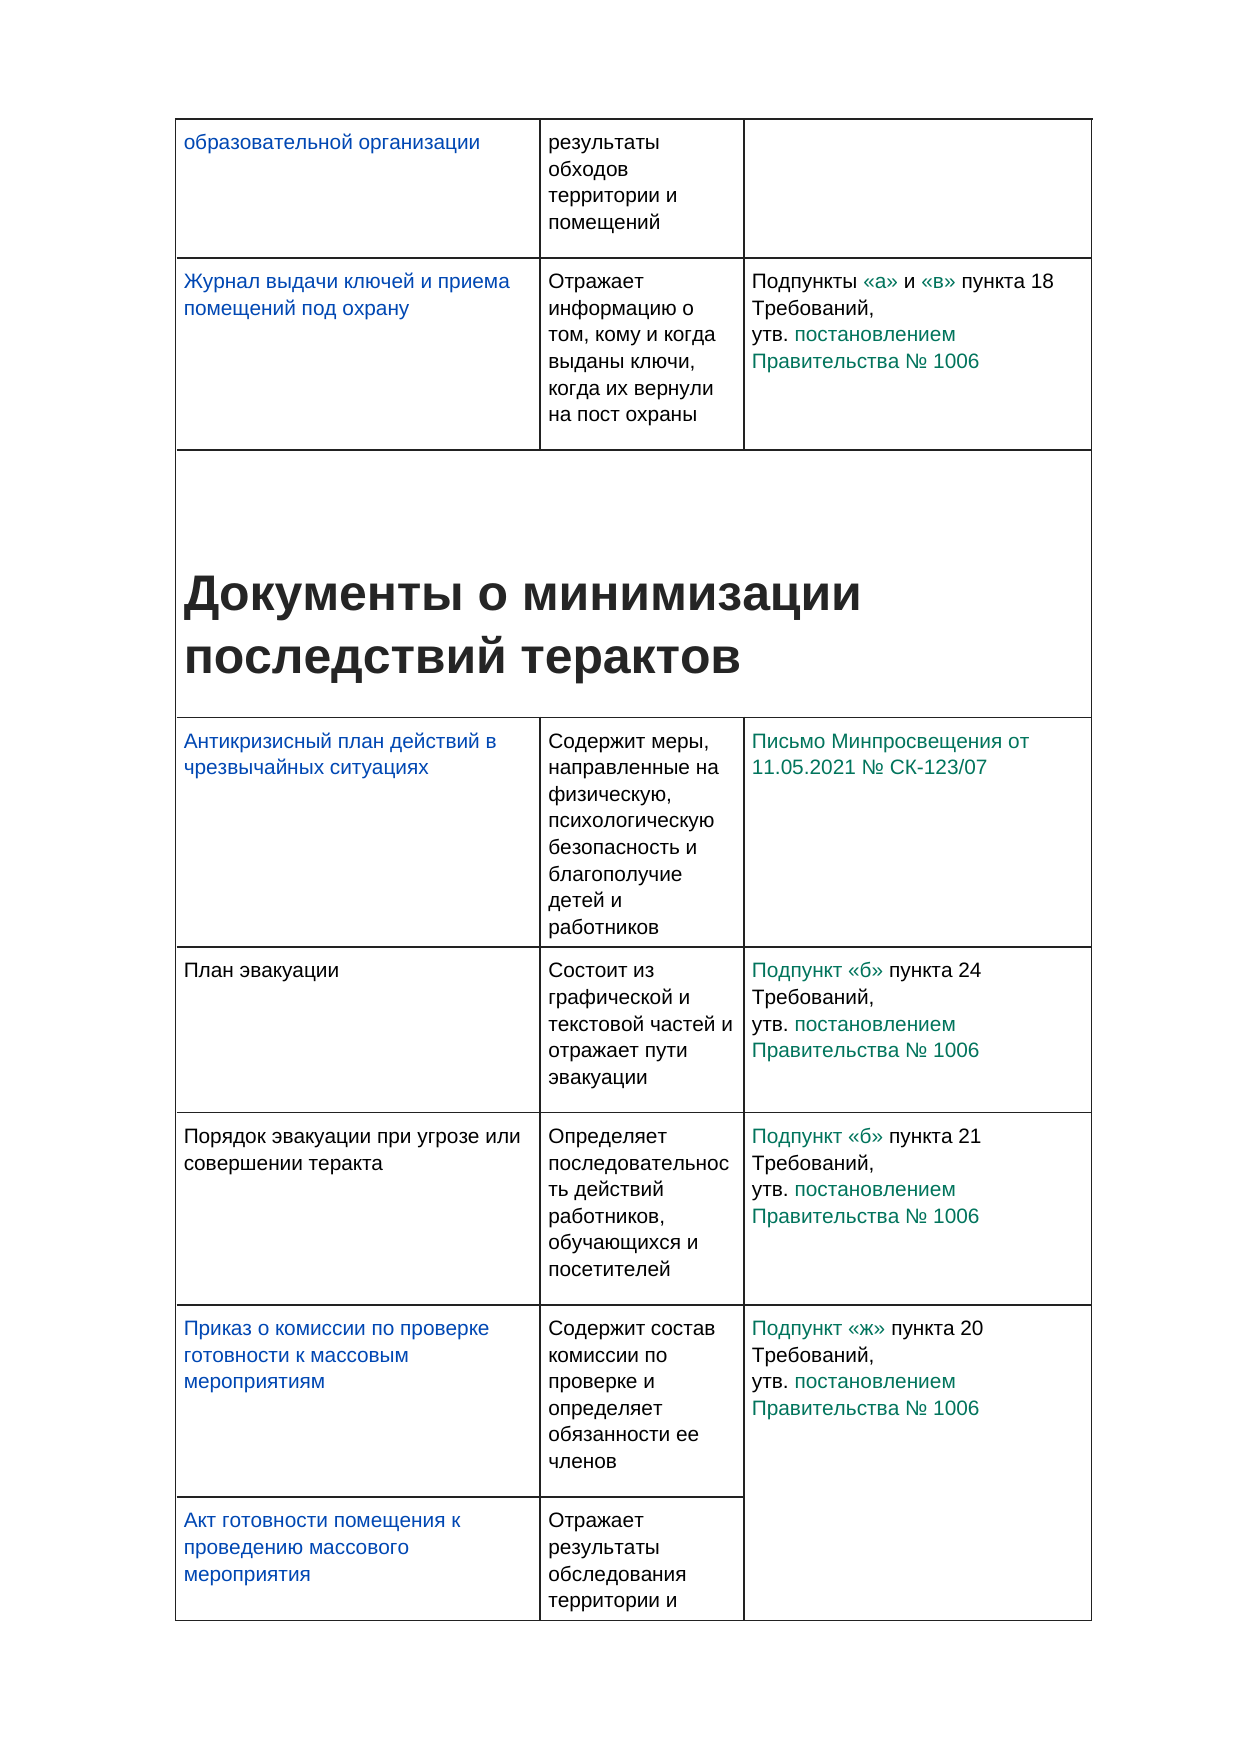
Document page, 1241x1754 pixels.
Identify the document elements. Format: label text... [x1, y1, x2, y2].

table_cell Документы о минимизации последствий терактов [176, 450, 1091, 717]
table_cell Подпункт «ж» пункта 20 Требований, утв. постановлением Правительства № 1006 [745, 1306, 1091, 1620]
table_cell Подпункт «б» пункта 21 Требований, утв. постановлением Правительства № 1006 [745, 1113, 1091, 1304]
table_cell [176, 1497, 539, 1620]
table_cell Приказ о комиссии по проверке готовности к массовым мероприятиям [176, 1305, 539, 1496]
table_cell Журнал выдачи ключей и приема помещений под охрану [176, 258, 539, 449]
table_cell Отражает информацию о том, кому и когда выданы ключи, когда их вернули на пост охраны [541, 259, 743, 449]
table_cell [176, 120, 539, 257]
table_cell Состоит из графической и текстовой частей и отражает пути эвакуации [541, 948, 743, 1112]
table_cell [541, 120, 743, 257]
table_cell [541, 1498, 743, 1620]
table_cell Содержит состав комиссии по проверке и определяет обязанности ее членов [541, 1306, 743, 1496]
table_cell Содержит меры, направленные на физическую, психологическую безопасность и благополучие детей и работников [541, 718, 743, 946]
table_cell Подпункт «б» пункта 24 Требований, утв. постановлением Правительства № 1006 [745, 948, 1091, 1112]
table_cell Антикризисный план действий в чрезвычайных ситуациях [176, 718, 539, 946]
table_cell План эвакуации [176, 947, 539, 1112]
table_cell Письмо Минпросвещения от 11.05.2021 № СК-123/07 [745, 718, 1091, 946]
table_cell Порядок эвакуации при угрозе или совершении теракта [176, 1113, 539, 1304]
table_cell Определяет последовательность действий работников, обучающихся и посетителей [541, 1113, 743, 1304]
table_cell Подпункты «а» и «в» пункта 18 Требований, утв. постановлением Правительства № 1006 [745, 259, 1091, 449]
